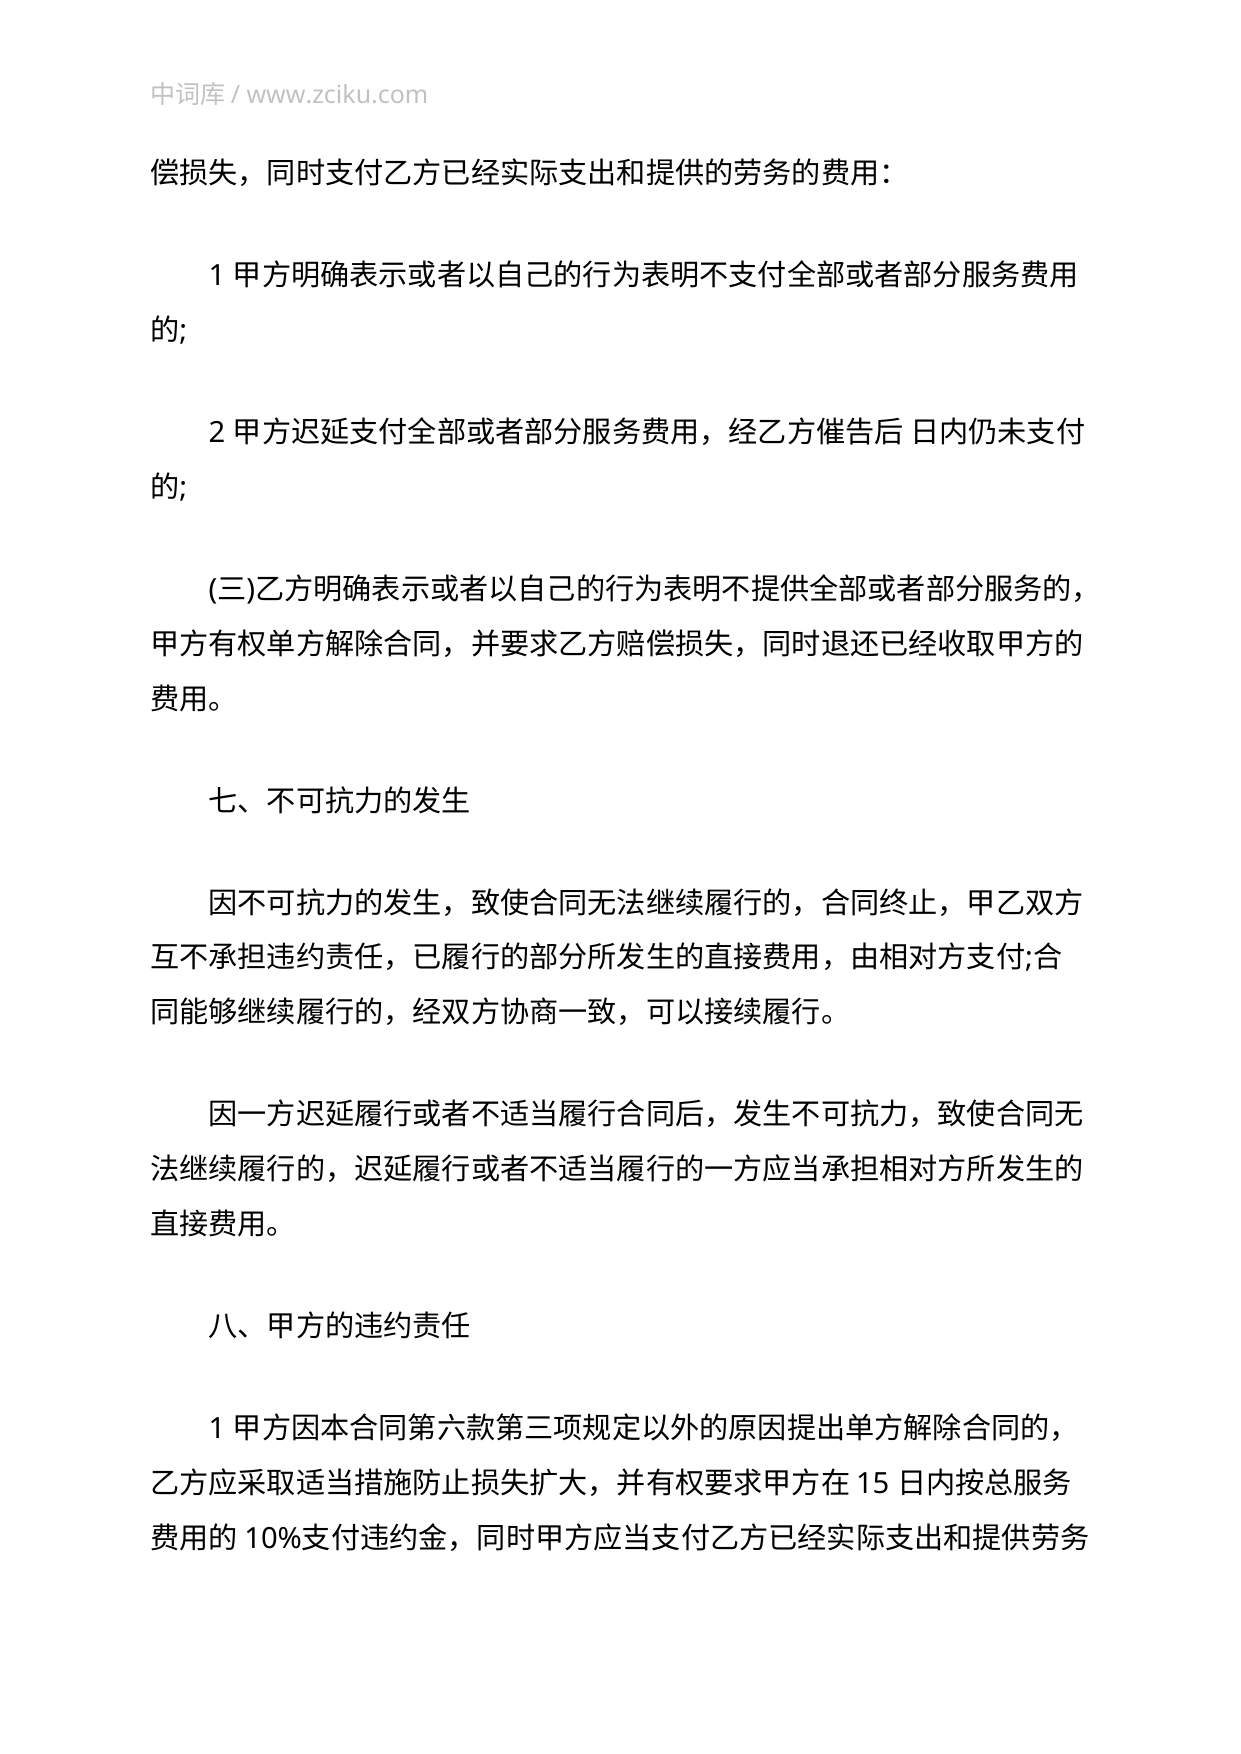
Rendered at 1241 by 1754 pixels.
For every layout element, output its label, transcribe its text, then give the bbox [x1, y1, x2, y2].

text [150, 150, 1090, 192]
text 八、甲方的违约责任 [150, 1302, 1090, 1345]
text 因一方迟延履行或者不适当履行合同后，发生不可抗力，致使合同无法继续履行的，迟延履行或者不适当履行的一方应当承担相对方所发生的直接费用。 [150, 1091, 1090, 1243]
text 2 甲方迟延支付全部或者部分服务费用，经乙方催告后 日内仍未支付的; [150, 409, 1090, 506]
text 1 甲方明确表示或者以自己的行为表明不支付全部或者部分服务费用的; [150, 252, 1090, 349]
text 七、不可抗力的发生 [150, 777, 1090, 820]
text (三)乙方明确表示或者以自己的行为表明不提供全部或者部分服务的，甲方有权单方解除合同，并要求乙方赔偿损失，同时退还已经收取甲方的费用。 [150, 566, 1090, 718]
text 因不可抗力的发生，致使合同无法继续履行的，合同终止，甲乙双方互不承担违约责任，已履行的部分所发生的直接费用，由相对方支付;合同能够继续履行的，经双方协商一致，可以接续履行。 [150, 879, 1090, 1031]
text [150, 1404, 1090, 1557]
